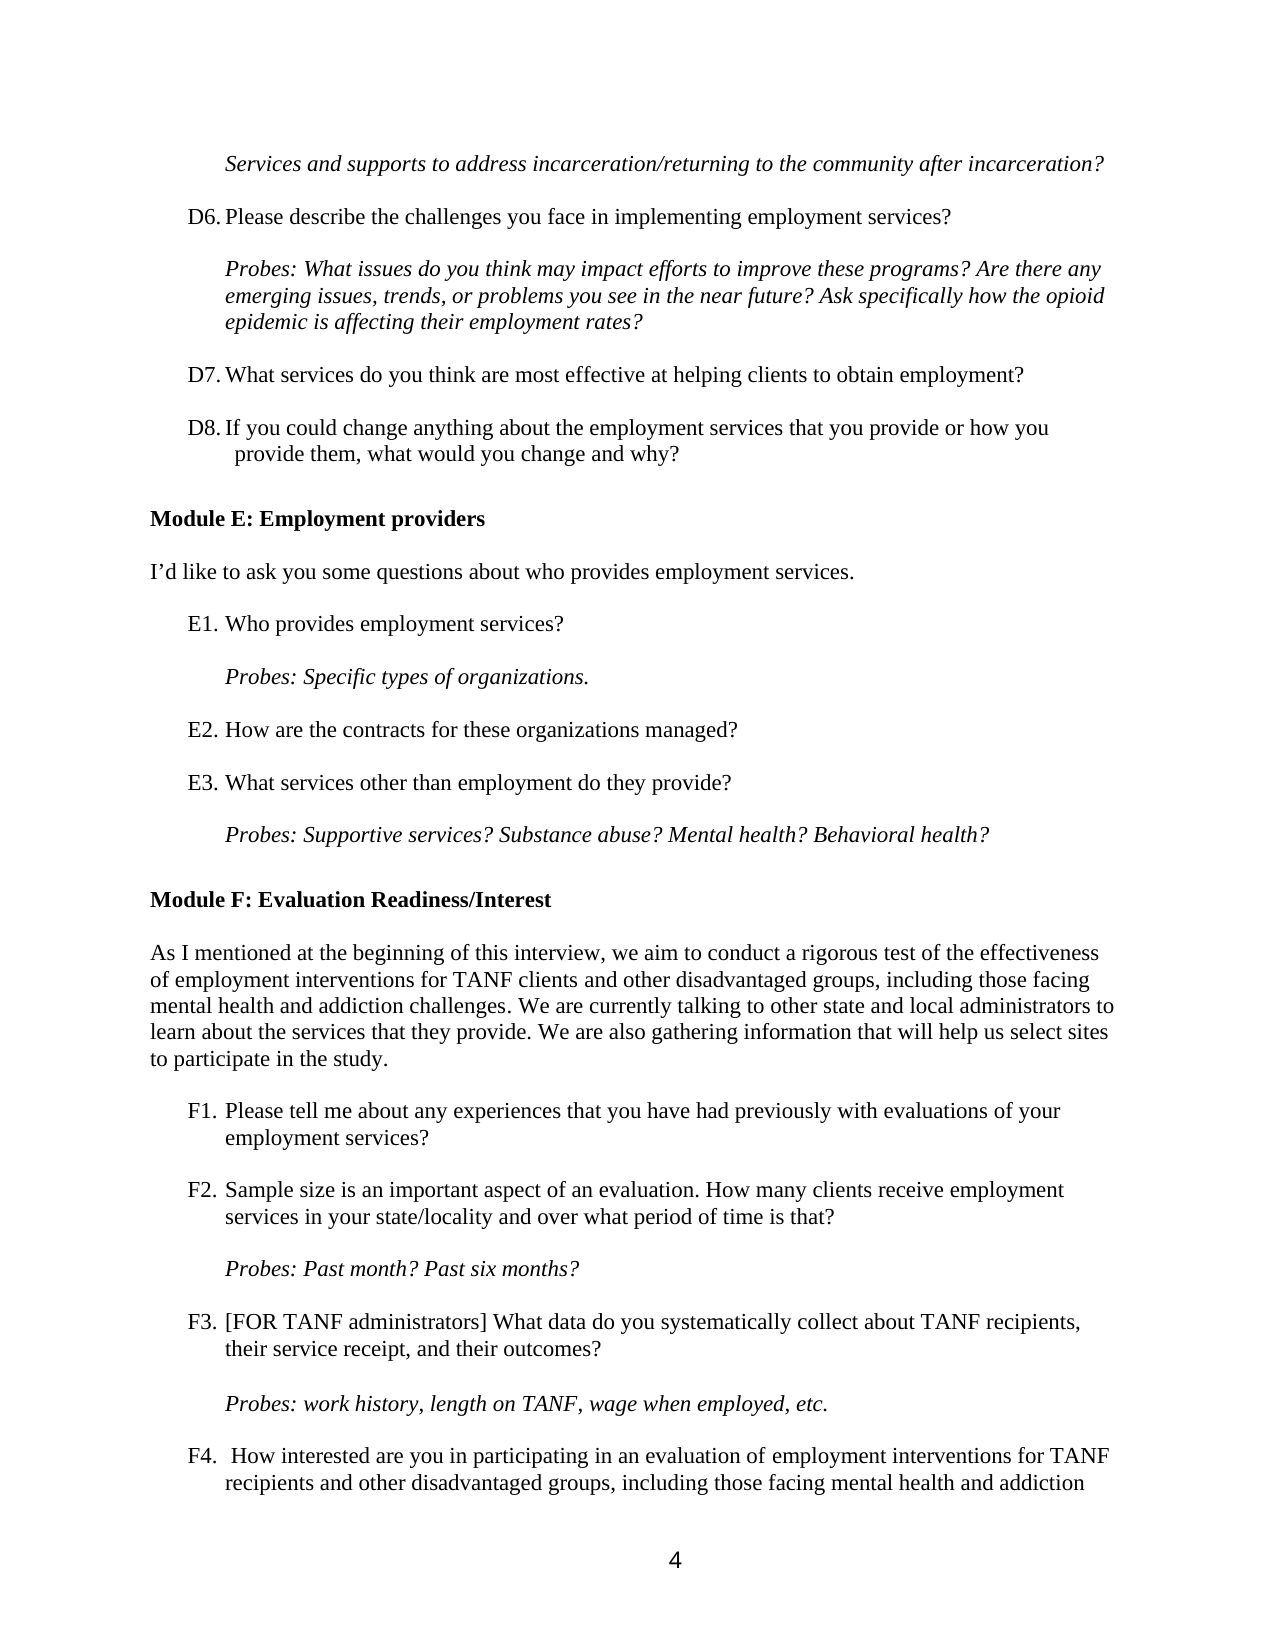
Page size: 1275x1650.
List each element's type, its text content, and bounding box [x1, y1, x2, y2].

text Probes: work history, length on TANF, wage when employed, etc. [225, 1390, 1125, 1416]
list Please describe the challenges you face in implementing employment services? [187, 203, 1125, 229]
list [187, 1442, 1125, 1495]
list If you could change anything about the employment services that you provide or how you provide them, what would you change and why? [187, 413, 1125, 466]
list Sample size is an important aspect of an evaluation. How many clients receive employment services in your state/locality and over what period of time is that? [187, 1176, 1125, 1229]
list Who provides employment services? [187, 611, 1125, 637]
text Module E: Employment providers [150, 505, 1125, 531]
text Module F: Evaluation Readiness/Interest [150, 887, 1125, 913]
list Please tell me about any experiences that you have had previously with evaluations of your employment services? [187, 1097, 1125, 1150]
text Probes: What issues do you think may impact efforts to improve these programs? Are there any emerging issues, trends, or problems you see in the near future? Ask specifically how the opioid epidemic is affecting their employment rates? [225, 255, 1125, 334]
list [FOR TANF administrators] What data do you systematically collect about TANF recipients, their service receipt, and their outcomes? [187, 1308, 1125, 1361]
text Probes: Past month? Past six months? [225, 1256, 1125, 1282]
text As I mentioned at the beginning of this interview, we aim to conduct a rigorous test of the effectiveness of employment interventions for TANF clients and other disadvantaged groups, including those facing mental health and addiction challenges. We are currently talking to other state and local administrators to learn about the services that they provide. We are also gathering information that will help us select sites to participate in the study. [150, 939, 1125, 1071]
text Probes: Specific types of organizations. [225, 663, 1125, 689]
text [225, 150, 1125, 176]
list What services do you think are most effective at helping clients to obtain employment? [187, 361, 1125, 387]
text Probes: Supportive services? Substance abuse? Mental health? Behavioral health? [225, 821, 1125, 848]
list How are the contracts for these organizations managed? [187, 716, 1125, 742]
text I’d like to ask you some questions about who provides employment services. [150, 558, 1125, 584]
list What services other than employment do they provide? [187, 769, 1125, 795]
